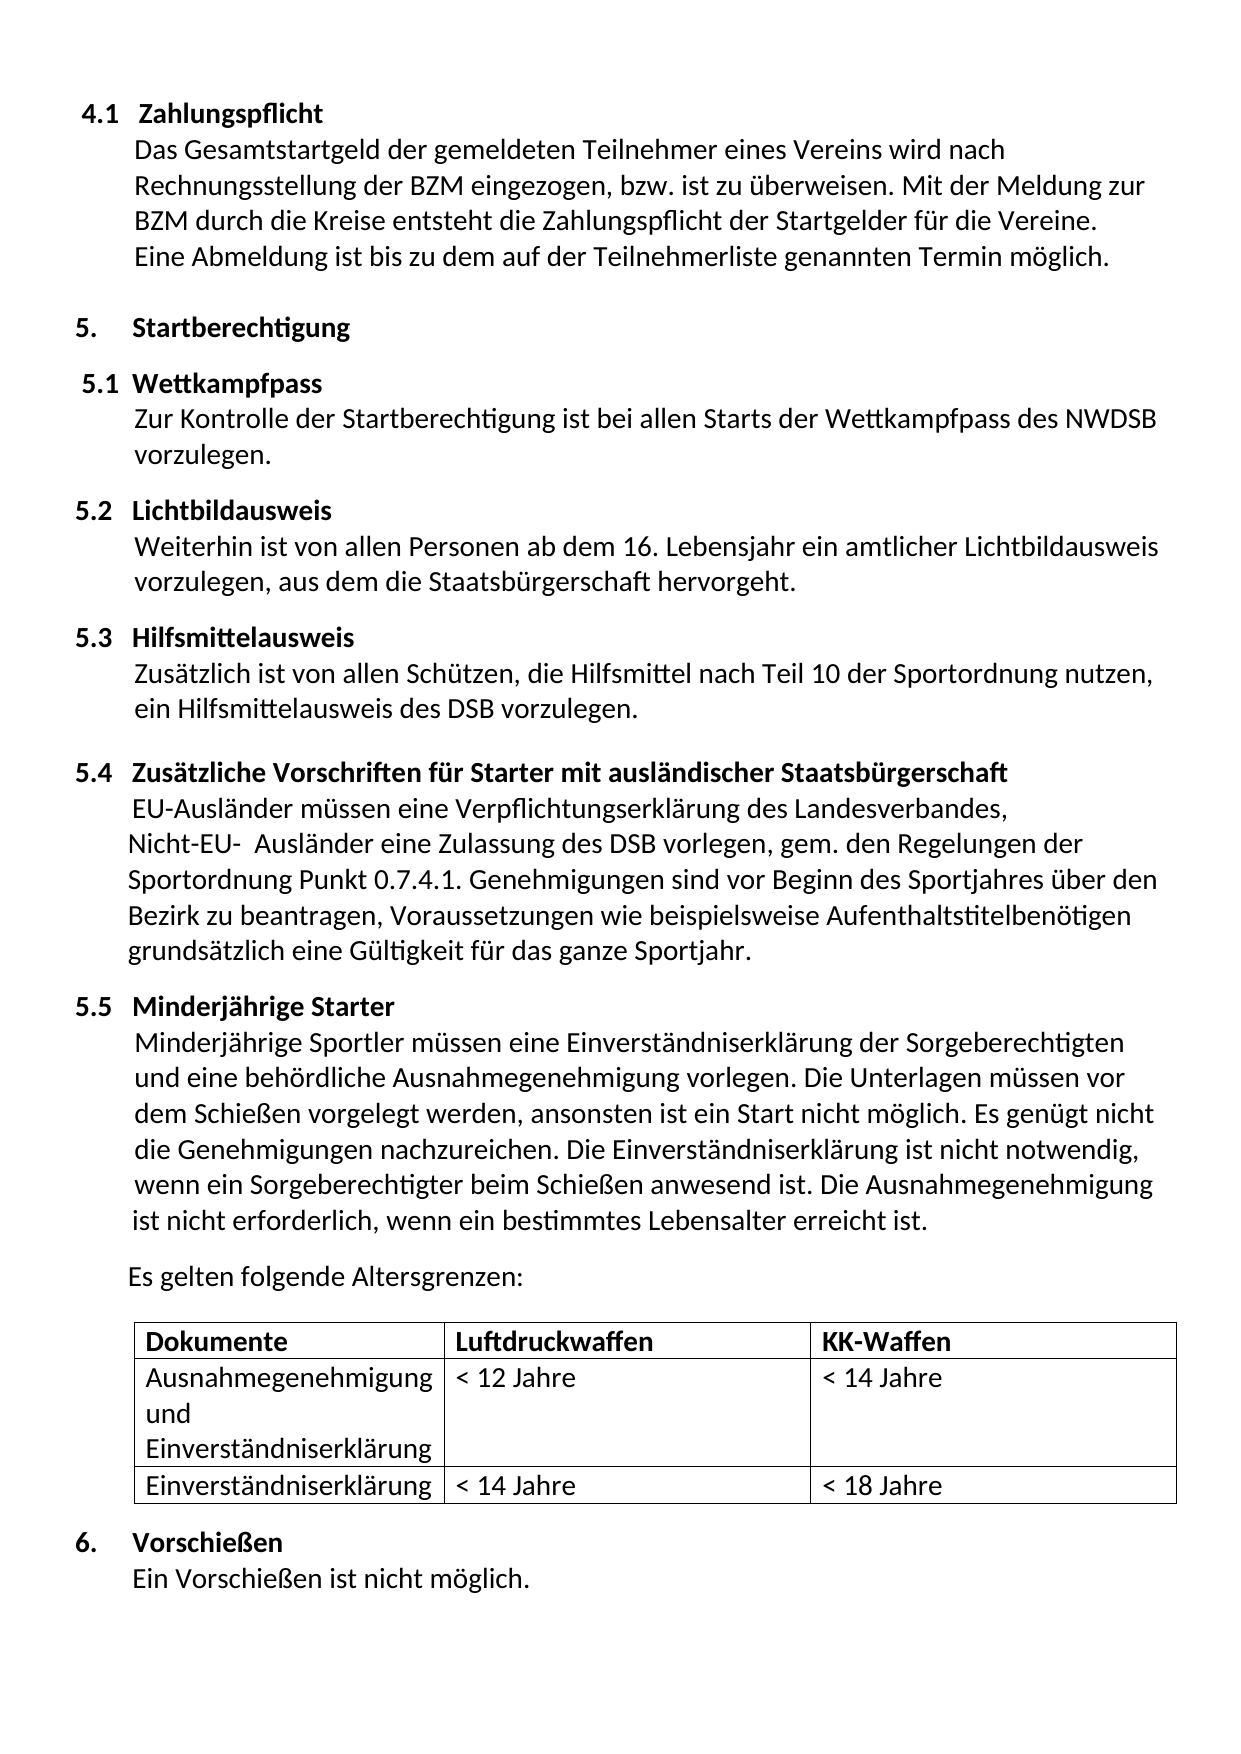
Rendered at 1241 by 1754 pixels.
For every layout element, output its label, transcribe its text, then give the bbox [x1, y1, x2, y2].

text die Genehmigungen nachzureichen. Die Einverständniserklärung ist nicht notwendig, [75, 1131, 1165, 1166]
table_cell < 14 Jahre [811, 1359, 1176, 1466]
text 4.1 Zahlungspflicht [75, 95, 1165, 131]
text Rechnungsstellung der BZM eingezogen, bzw. ist zu überweisen. Mit der Meldung zur [75, 167, 1165, 202]
text 5.3 Hilfsmittelausweis Zusätzlich ist von allen Schützen, die Hilfsmittel nach Teil 10 der Sportordnung nutzen, [75, 619, 1165, 691]
text Sportordnung Punkt 0.7.4.1. Genehmigungen sind vor Beginn des Sportjahres über den [75, 861, 1165, 897]
text und eine behördliche Ausnahmegenehmigung vorlegen. Die Unterlagen müssen vor [75, 1059, 1165, 1095]
table_cell Ausnahmegenehmigung und Einverständniserklärung [135, 1359, 444, 1466]
text grundsätzlich eine Gültigkeit für das ganze Sportjahr. [75, 932, 1165, 968]
list Startberechtigung [75, 309, 1165, 345]
text vorzulegen. [75, 436, 1165, 472]
text Bezirk zu beantragen, Voraussetzungen wie beispielsweise Aufenthaltstitelbenötigen [75, 897, 1165, 932]
table_cell < 12 Jahre [445, 1359, 810, 1466]
table_cell < 18 Jahre [811, 1467, 1176, 1503]
table_header Luftdruckwaffen [445, 1323, 810, 1358]
text BZM durch die Kreise entsteht die Zahlungspflicht der Startgelder für die Vereine. [75, 202, 1165, 238]
text ist nicht erforderlich, wenn ein bestimmtes Lebensalter erreicht ist. [75, 1202, 1165, 1238]
text Das Gesamtstartgeld der gemeldeten Teilnehmer eines Vereins wird nach [75, 131, 1165, 167]
table_cell Einverständniserklärung [135, 1467, 444, 1503]
table_header Dokumente [135, 1323, 444, 1358]
text ein Hilfsmittelausweis des DSB vorzulegen. [75, 691, 1165, 726]
text dem Schießen vorgelegt werden, ansonsten ist ein Start nicht möglich. Es genügt nicht [75, 1095, 1165, 1131]
text Nicht-EU- Ausländer eine Zulassung des DSB vorlegen, gem. den Regelungen der [75, 826, 1165, 861]
text Es gelten folgende Altersgrenzen: [75, 1258, 1165, 1322]
text 5.4 Zusätzliche Vorschriften für Starter mit ausländischer Staatsbürgerschaft EU-Ausländer müssen eine Verpflichtungserklärung des Landesverbandes, [75, 754, 1165, 826]
table_cell < 14 Jahre [445, 1467, 810, 1503]
text Eine Abmeldung ist bis zu dem auf der Teilnehmerliste genannten Termin möglich. [75, 238, 1165, 273]
text vorzulegen, aus dem die Staatsbürgerschaft hervorgeht. [75, 563, 1165, 599]
text Ein Vorschießen ist nicht möglich. [75, 1560, 1165, 1596]
table_header KK-Waffen [811, 1323, 1176, 1358]
list Vorschießen [75, 1524, 1165, 1560]
text 5.1 Wettkampfpass Zur Kontrolle der Startberechtigung ist bei allen Starts der Wettkampfpass des NWDSB [75, 365, 1165, 436]
text 5.2 Lichtbildausweis Weiterhin ist von allen Personen ab dem 16. Lebensjahr ein amtlicher Lichtbildausweis [75, 492, 1165, 563]
text 5.5 Minderjährige Starter Minderjährige Sportler müssen eine Einverständniserklärung der Sorgeberechtigten [75, 988, 1165, 1059]
text wenn ein Sorgeberechtigter beim Schießen anwesend ist. Die Ausnahmegenehmigung [75, 1166, 1165, 1202]
